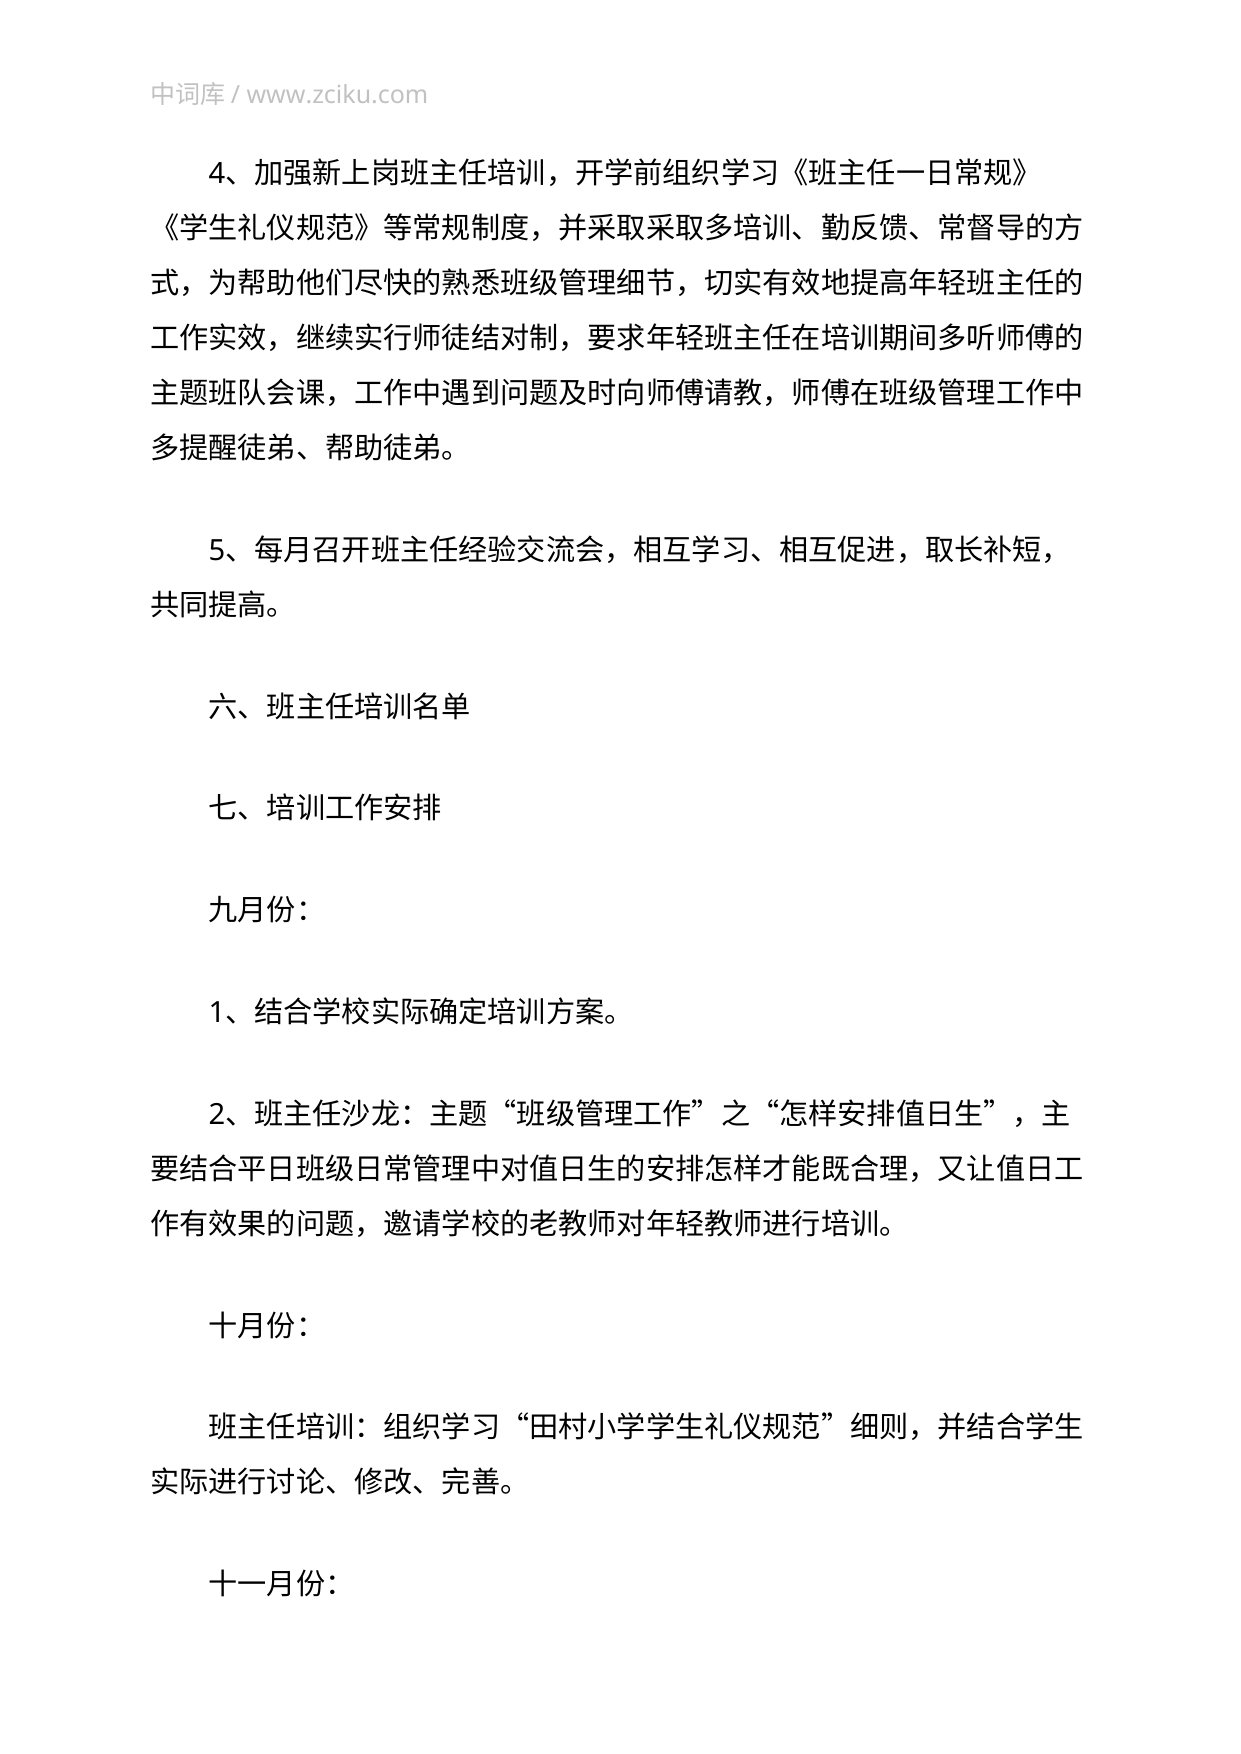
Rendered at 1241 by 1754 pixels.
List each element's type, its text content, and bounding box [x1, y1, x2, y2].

text 2、班主任沙龙：主题“班级管理工作”之“怎样安排值日生”，主要结合平日班级日常管理中对值日生的安排怎样才能既合理，又让值日工作有效果的问题，邀请学校的老教师对年轻教师进行培训。 [150, 1090, 1090, 1243]
text 九月份： [150, 887, 1090, 929]
text 班主任培训：组织学习“田村小学学生礼仪规范”细则，并结合学生实际进行讨论、修改、完善。 [150, 1404, 1090, 1501]
text 4、加强新上岗班主任培训，开学前组织学习《班主任一日常规》《学生礼仪规范》等常规制度，并采取采取多培训、勤反馈、常督导的方式，为帮助他们尽快的熟悉班级管理细节，切实有效地提高年轻班主任的工作实效，继续实行师徒结对制，要求年轻班主任在培训期间多听师傅的主题班队会课，工作中遇到问题及时向师傅请教，师傅在班级管理工作中多提醒徒弟、帮助徒弟。 [150, 150, 1090, 467]
text 六、班主任培训名单 [150, 683, 1090, 725]
text 1、结合学校实际确定培训方案。 [150, 988, 1090, 1031]
text 5、每月召开班主任经验交流会，相互学习、相互促进，取长补短，共同提高。 [150, 526, 1090, 624]
text 十月份： [150, 1302, 1090, 1344]
text 七、培训工作安排 [150, 785, 1090, 827]
text 十一月份： [150, 1561, 1090, 1603]
